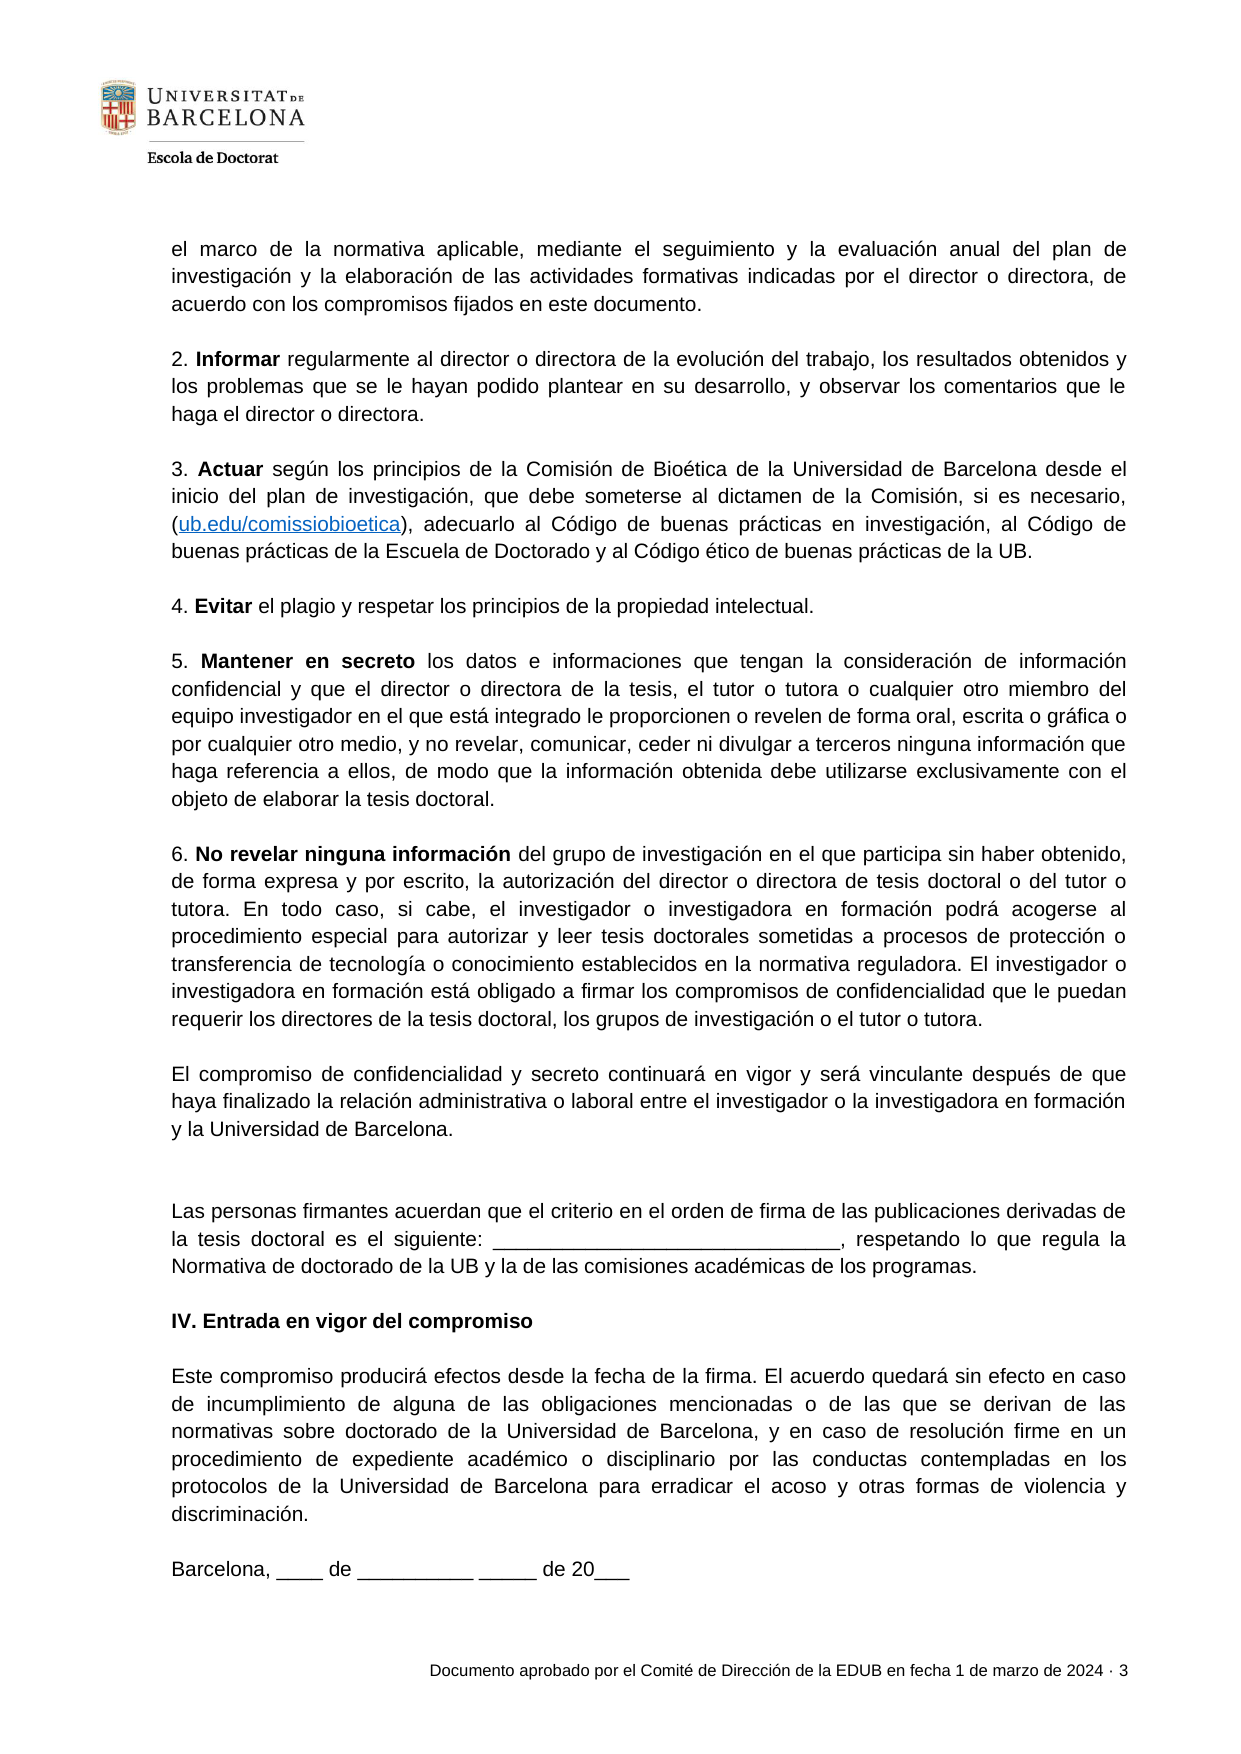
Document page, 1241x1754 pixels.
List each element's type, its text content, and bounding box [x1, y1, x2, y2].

text El compromiso de confidencialidad y secreto continuará en vigor y será vinculante después de que haya finalizado la relación administrativa o laboral entre el investigador o la investigadora en formación y la Universidad de Barcelona. [171, 1061, 1128, 1140]
text Barcelona, ____ de __________ _____ de 20___ [171, 1556, 1128, 1581]
text 6. No revelar ninguna información del grupo de investigación en el que participa sin haber obtenido, de forma expresa y por escrito, la autorización del director o directora de tesis doctoral o del tutor o tutora. En todo caso, si cabe, el investigador o investigadora en formación podrá acogerse al procedimiento especial para autorizar y leer tesis doctorales sometidas a procesos de protección o transferencia de tecnología o conocimiento establecidos en la normativa reguladora. El investigador o investigadora en formación está obligado a firmar los compromisos de confidencialidad que le puedan requerir los directores de la tesis doctoral, los grupos de investigación o el tutor o tutora. [171, 841, 1128, 1030]
text IV. Entrada en vigor del compromiso [171, 1309, 1128, 1333]
text 5. Mantener en secreto los datos e informaciones que tengan la consideración de información confidencial y que el director o directora de la tesis, el tutor o tutora o cualquier otro miembro del equipo investigador en el que está integrado le proporcionen o revelen de forma oral, escrita o gráfica o por cualquier otro medio, y no revelar, comunicar, ceder ni divulgar a terceros ninguna información que haga referencia a ellos, de modo que la información obtenida debe utilizarse exclusivamente con el objeto de elaborar la tesis doctoral. [171, 649, 1128, 810]
text Este compromiso producirá efectos desde la fecha de la firma. El acuerdo quedará sin efecto en caso de incumplimiento de alguna de las obligaciones mencionadas o de las que se derivan de las normativas sobre doctorado de la Universidad de Barcelona, y en caso de resolución firme en un procedimiento de expediente académico o disciplinario por las conductas contempladas en los protocolos de la Universidad de Barcelona para erradicar el acoso y otras formas de violencia y discriminación. [171, 1364, 1128, 1525]
text 3. Actuar según los principios de la Comisión de Bioética de la Universidad de Barcelona desde el inicio del plan de investigación, que debe someterse al dictamen de la Comisión, si es necesario, (ub.edu/comissiobioetica), adecuarlo al Código de buenas prácticas en investigación, al Código de buenas prácticas de la Escuela de Doctorado y al Código ético de buenas prácticas de la UB. [171, 456, 1128, 563]
text Las personas firmantes acuerdan que el criterio en el orden de firma de las publicaciones derivadas de la tesis doctoral es el siguiente: ______________________________, respetando lo que regula la Normativa de doctorado de la UB y la de las comisiones académicas de los programas. [171, 1199, 1128, 1278]
text 2. Informar regularmente al director o directora de la evolución del trabajo, los resultados obtenidos y los problemas que se le hayan podido plantear en su desarrollo, y observar los comentarios que le haga el director o directora. [171, 346, 1128, 425]
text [171, 236, 1128, 315]
text 4. Evitar el plagio y respetar los principios de la propiedad intelectual. [171, 594, 1128, 618]
